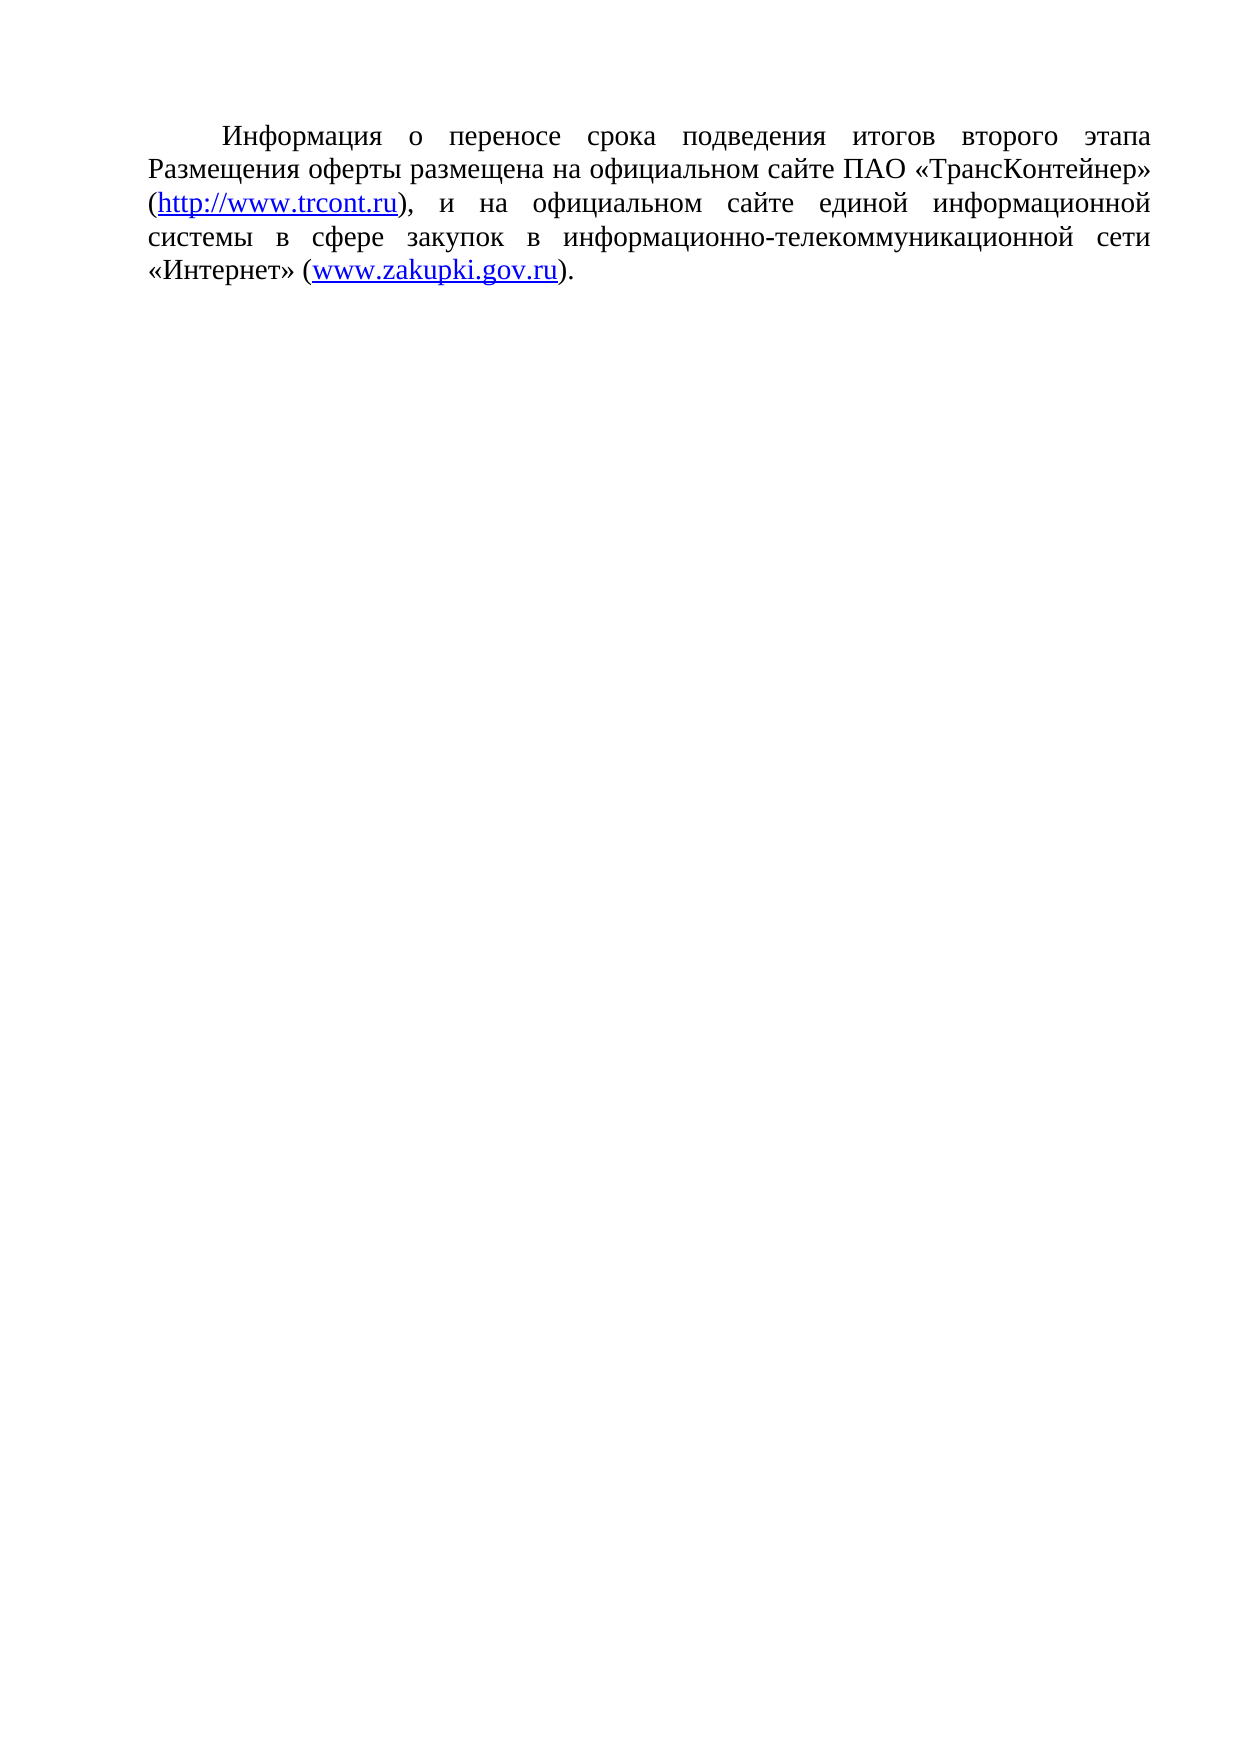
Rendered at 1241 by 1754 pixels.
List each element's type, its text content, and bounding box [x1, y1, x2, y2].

text Информация о переносе срока подведения итогов второго этапа Размещения оферты размещена на официальном сайте ПАО «ТрансКонтейнер» (http://www.trcont.ru), и на официальном сайте единой информационной системы в сфере закупок в информационно-телекоммуникационной сети «Интернет» (www.zakupki.gov.ru). [148, 118, 1152, 286]
